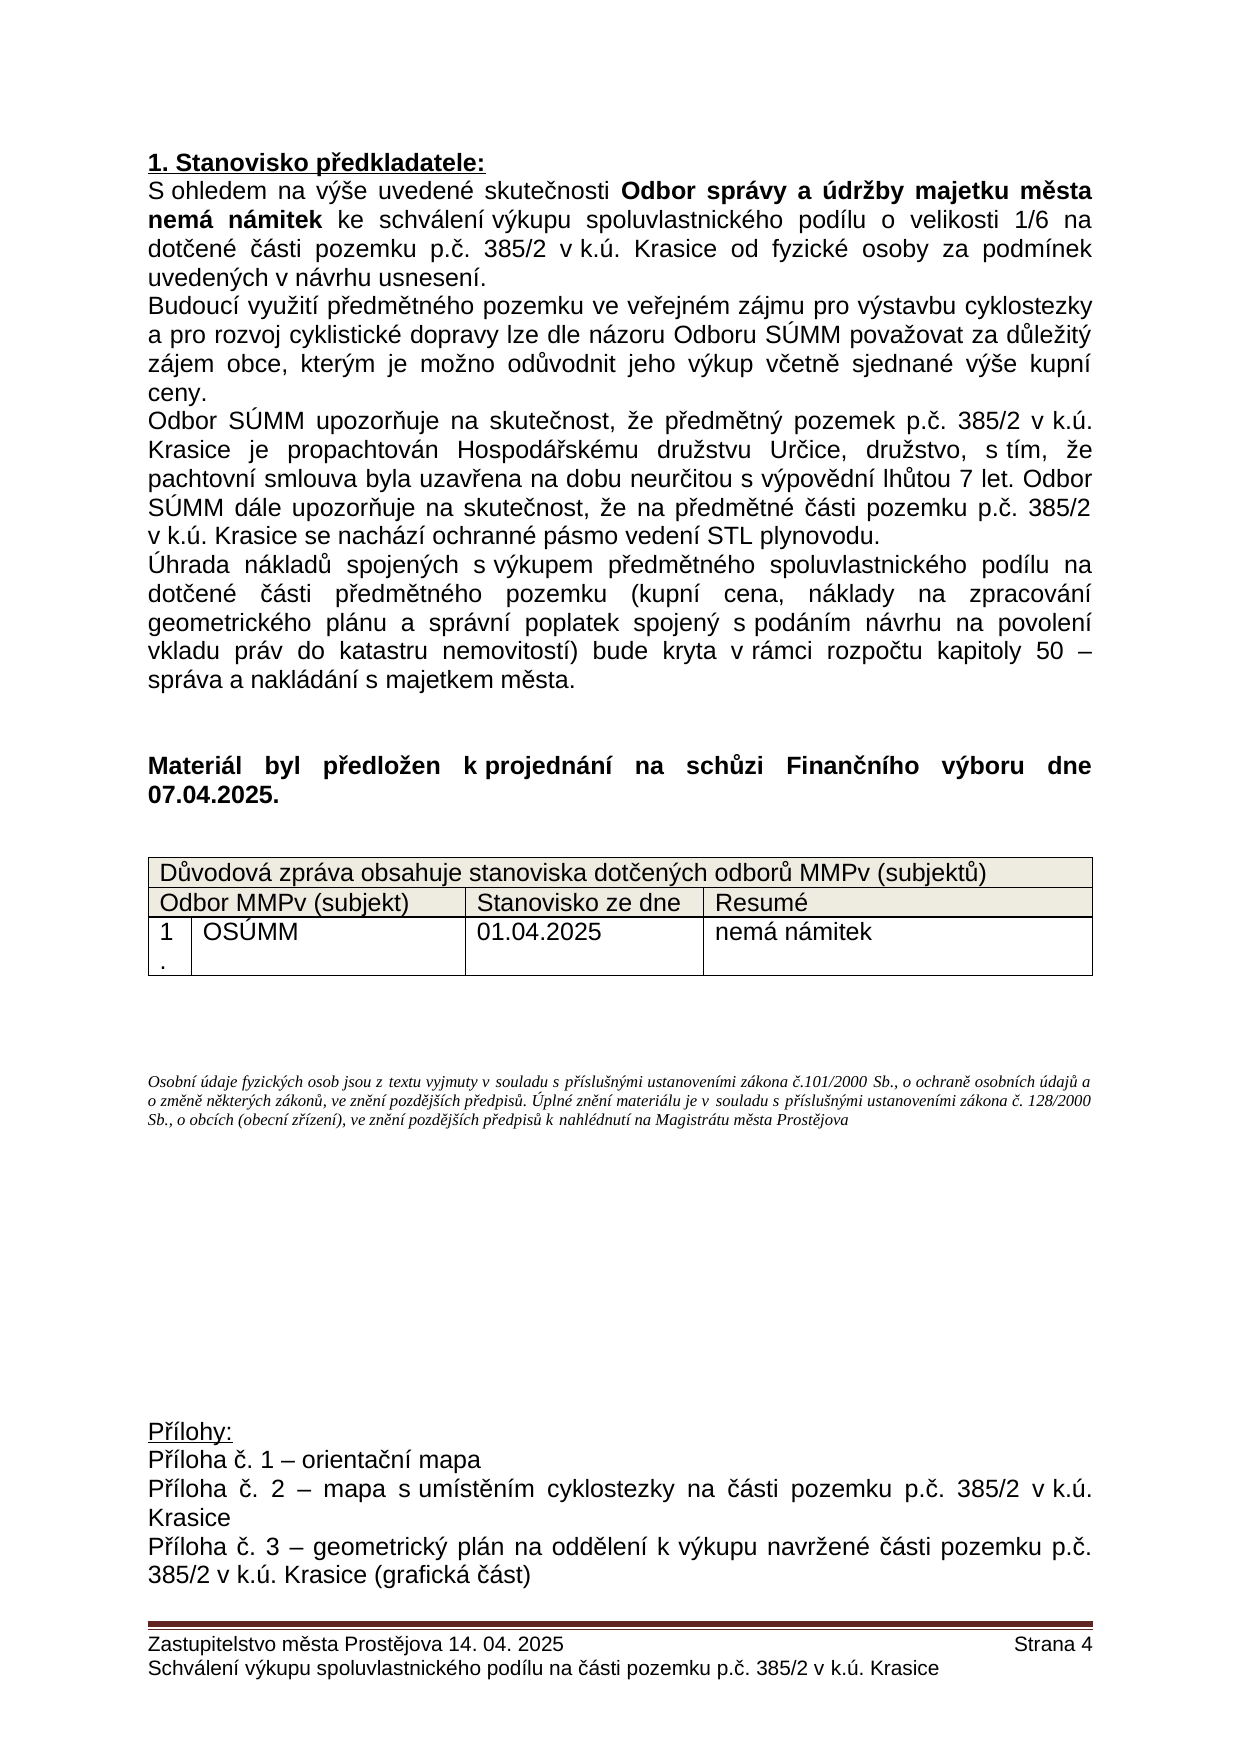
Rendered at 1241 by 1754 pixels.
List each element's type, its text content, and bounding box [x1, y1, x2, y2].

text Odbor SÚMM upozorňuje na skutečnost, že předmětný pozemek p.č. 385/2 v k.ú. Krasice je propachtován Hospodářskému družstvu Určice, družstvo, s tím, že pachtovní smlouva byla uzavřena na dobu neurčitou s výpovědní lhůtou 7 let. Odbor SÚMM dále upozorňuje na skutečnost, že na předmětné části pozemku p.č. 385/2 v k.ú. Krasice se nachází ochranné pásmo vedení STL plynovodu. [148, 406, 1093, 550]
table_cell nemá námitek [704, 918, 1092, 975]
table_cell Stanovisko ze dne [466, 888, 703, 916]
text Příloha č. 1 – orientační mapa [148, 1446, 1093, 1474]
table_cell 1. [149, 918, 191, 975]
text Materiál byl předložen k projednání na schůzi Finančního výboru dne 07.04.2025. [148, 751, 1093, 809]
text Budoucí využití předmětného pozemku ve veřejném zájmu pro výstavbu cyklostezky a pro rozvoj cyklistické dopravy lze dle názoru Odboru SÚMM považovat za důležitý zájem obce, kterým je možno odůvodnit jeho výkup včetně sjednané výše kupní ceny. [148, 291, 1093, 406]
table_cell Odbor MMPv (subjekt) [149, 888, 465, 916]
text 1. Stanovisko předkladatele: [148, 148, 1093, 176]
table_cell OSÚMM [192, 918, 465, 975]
table_header Důvodová zpráva obsahuje stanoviska dotčených odborů MMPv (subjektů) [149, 858, 1092, 887]
text Úhrada nákladů spojených s výkupem předmětného spoluvlastnického podílu na dotčené části předmětného pozemku (kupní cena, náklady na zpracování geometrického plánu a správní poplatek spojený s podáním návrhu na povolení vkladu práv do katastru nemovitostí) bude kryta v rámci rozpočtu kapitoly 50 – správa a nakládání s majetkem města. [148, 550, 1093, 694]
text Příloha č. 3 – geometrický plán na oddělení k výkupu navržené části pozemku p.č. 385/2 v k.ú. Krasice (grafická část) [148, 1532, 1093, 1589]
table_cell 01.04.2025 [466, 918, 703, 975]
text Příloha č. 2 – mapa s umístěním cyklostezky na části pozemku p.č. 385/2 v k.ú. Krasice [148, 1474, 1093, 1532]
table_cell Resumé [704, 888, 1092, 916]
text S ohledem na výše uvedené skutečnosti Odbor správy a údržby majetku města nemá námitek ke schválení výkupu spoluvlastnického podílu o velikosti 1/6 na dotčené části pozemku p.č. 385/2 v k.ú. Krasice od fyzické osoby za podmínek uvedených v návrhu usnesení. [148, 176, 1093, 291]
text Přílohy: [148, 1417, 1093, 1446]
text Osobní údaje fyzických osob jsou z textu vyjmuty v souladu s příslušnými ustanoveními zákona č.101/2000 Sb., o ochraně osobních údajů a o změně některých zákonů, ve znění pozdějších předpisů. Úplné znění materiálu je v souladu s příslušnými ustanoveními zákona č. 128/2000 Sb., o obcích (obecní zřízení), ve znění pozdějších předpisů k nahlédnutí na Magistrátu města Prostějova [148, 1072, 1093, 1129]
